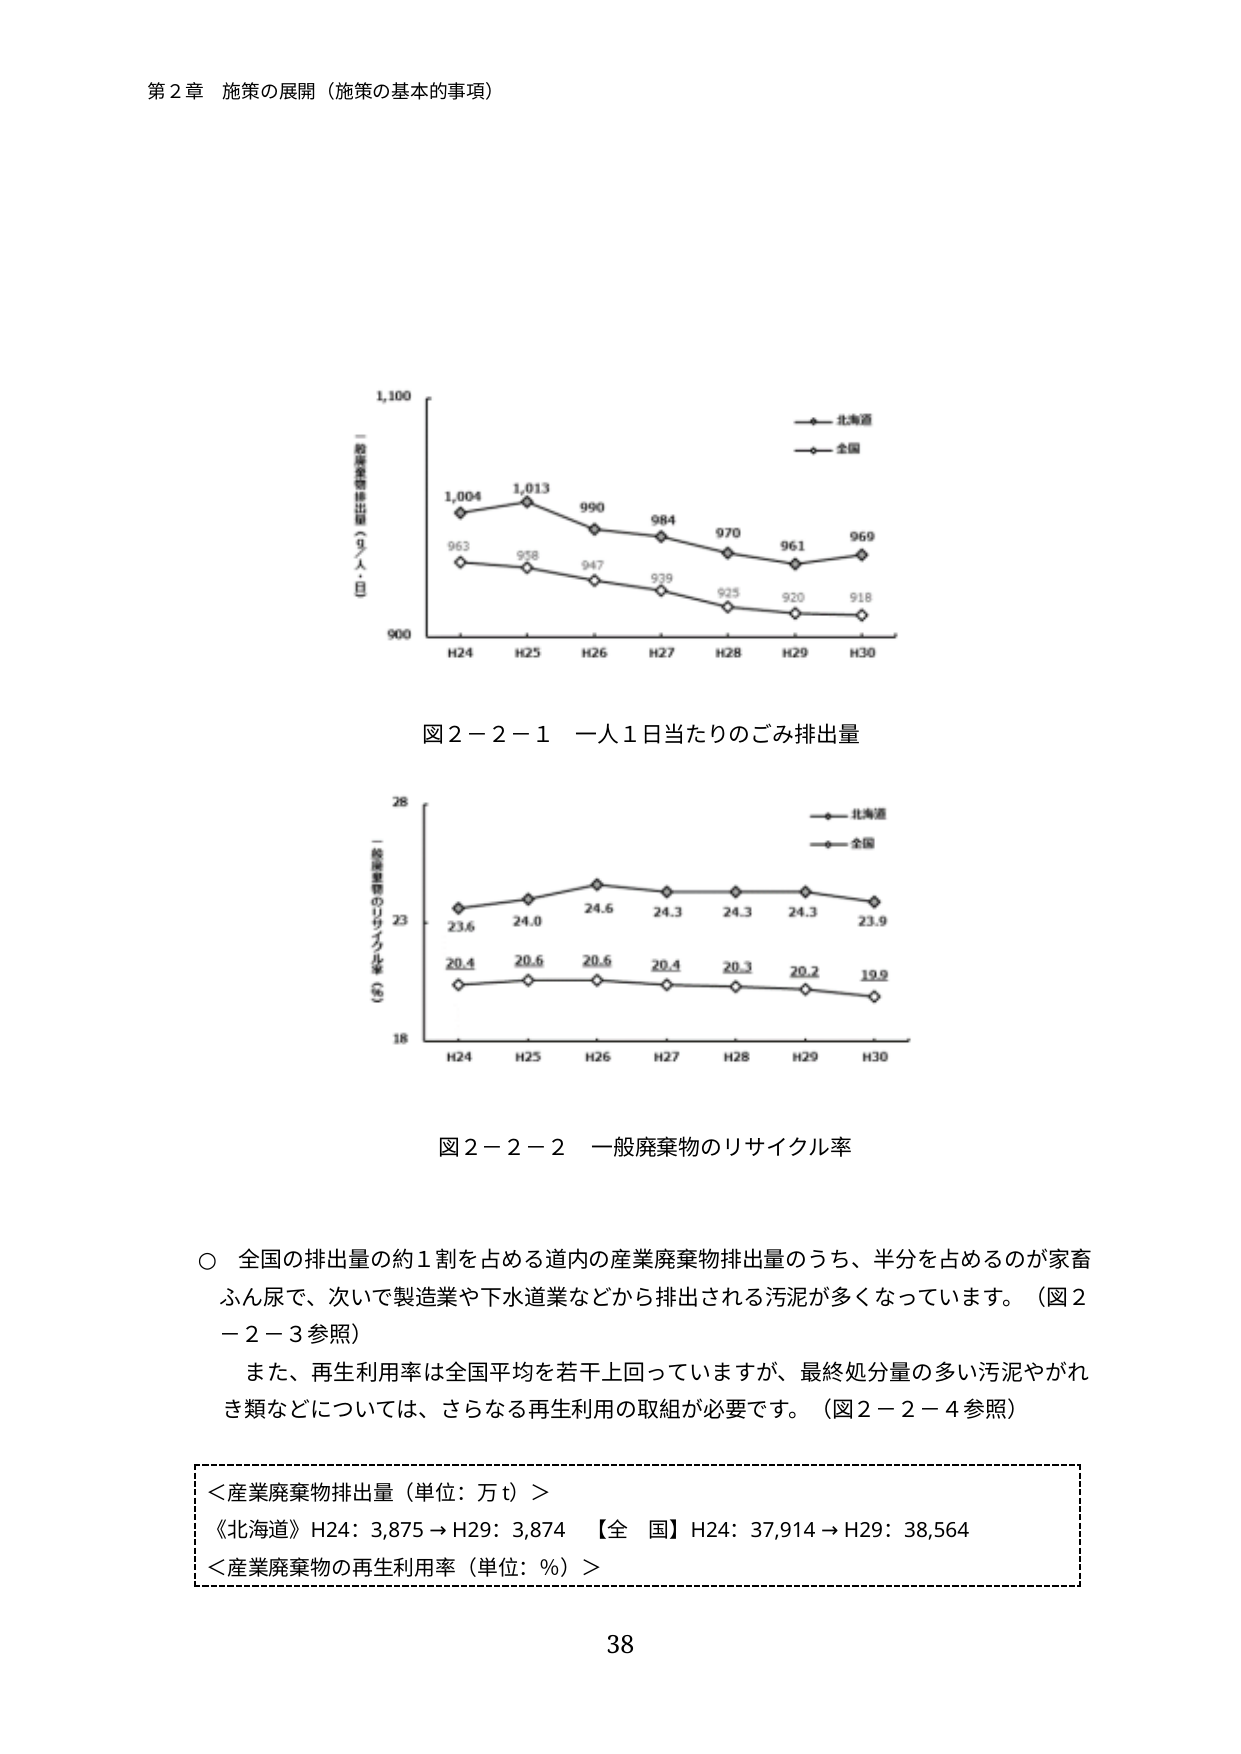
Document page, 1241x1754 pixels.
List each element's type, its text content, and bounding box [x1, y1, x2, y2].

text 図２－２－１ 一人１日当たりのごみ排出量 [173, 714, 1092, 752]
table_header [195, 1464, 1080, 1585]
picture [342, 785, 926, 1076]
text 図２－２－２ 一般廃棄物のリサイクル率 [198, 1127, 1092, 1164]
text ○ 全国の排出量の約１割を占める道内の産業廃棄物排出量のうち、半分を占めるのが家畜ふん尿で、次いで製造業や下水道業などから排出される汚泥が多くなっています。（図２－２－３参照） [198, 1239, 1092, 1352]
text また、再生利用率は全国平均を若干上回っていますが、最終処分量の多い汚泥やがれき類などについては、さらなる再生利用の取組が必要です。（図２－２－４参照） [223, 1352, 1092, 1427]
picture [324, 378, 911, 672]
